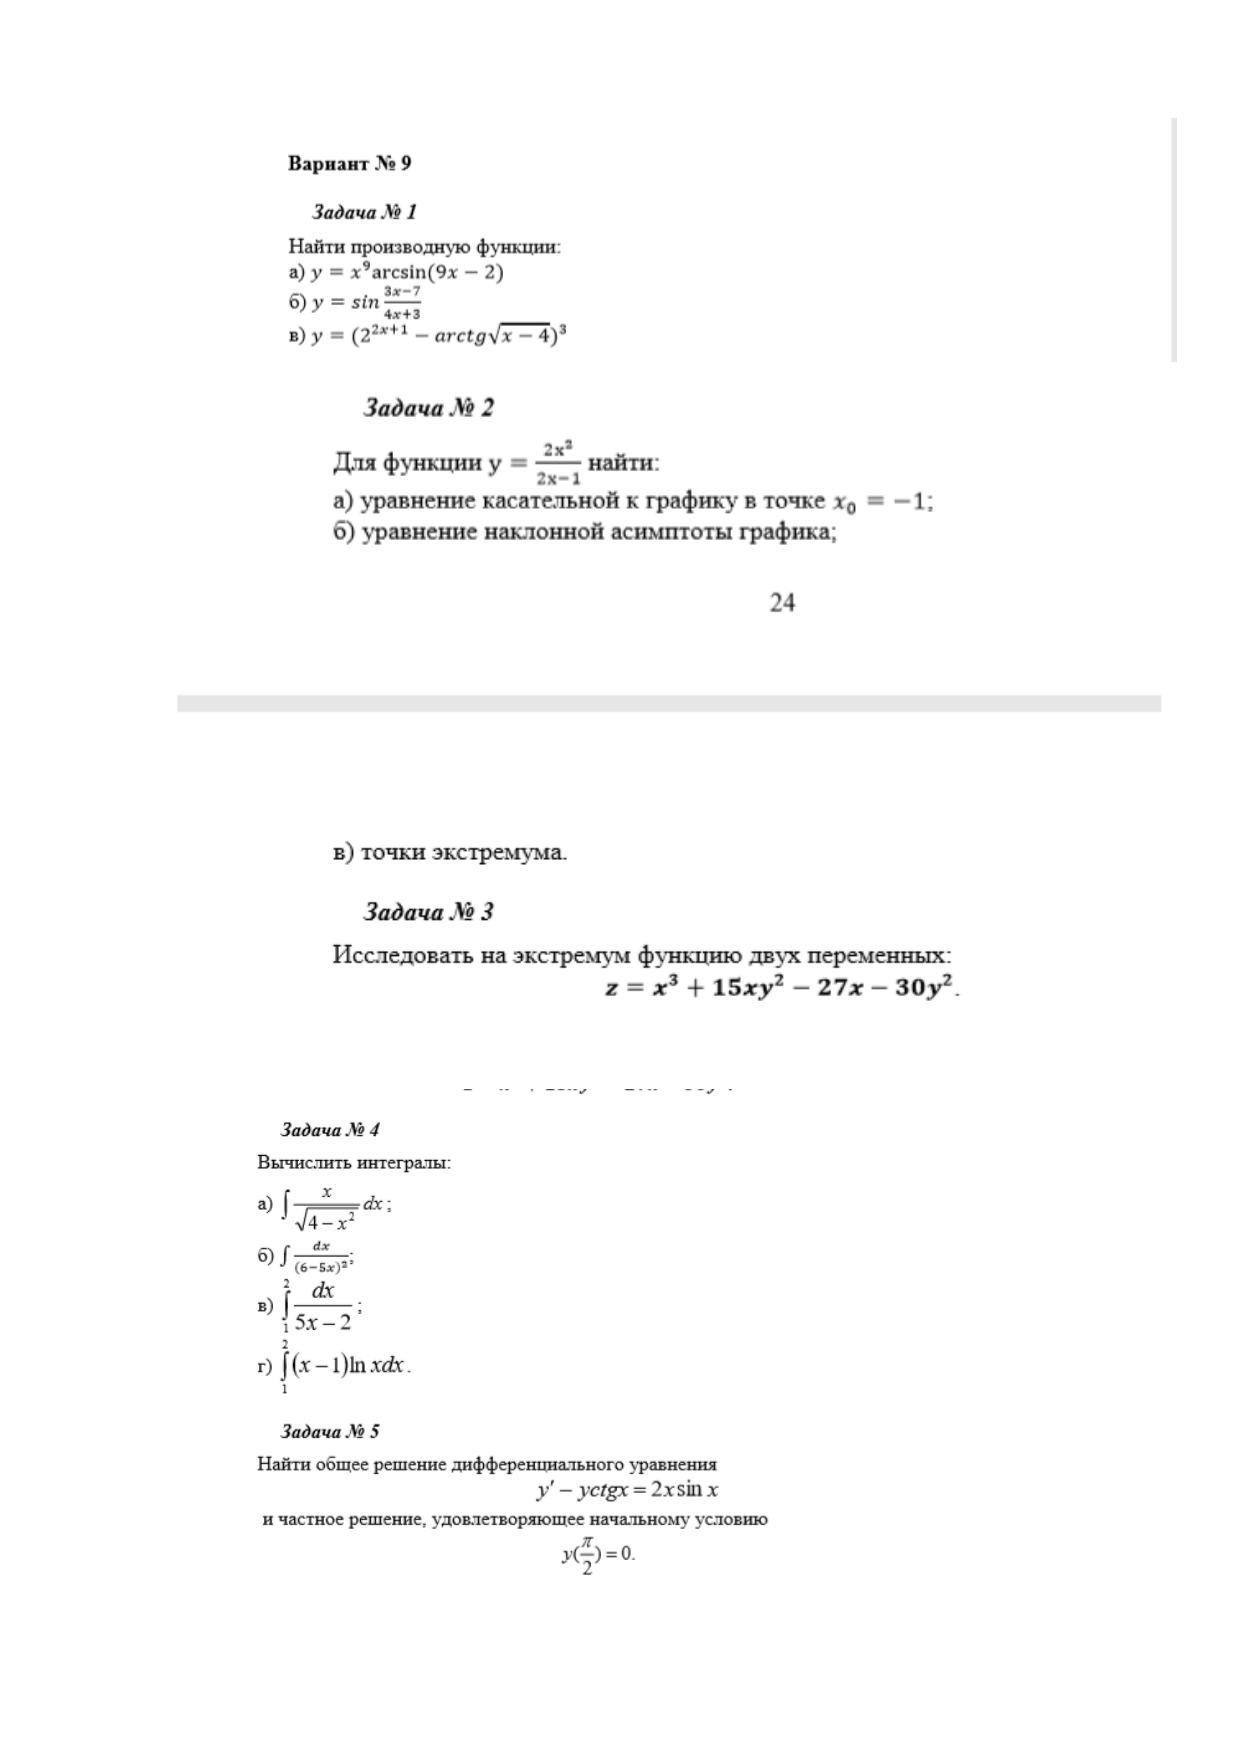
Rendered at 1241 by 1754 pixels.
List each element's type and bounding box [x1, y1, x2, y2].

picture [177, 118, 1177, 362]
picture [177, 1089, 1059, 1612]
picture [177, 380, 1162, 1024]
